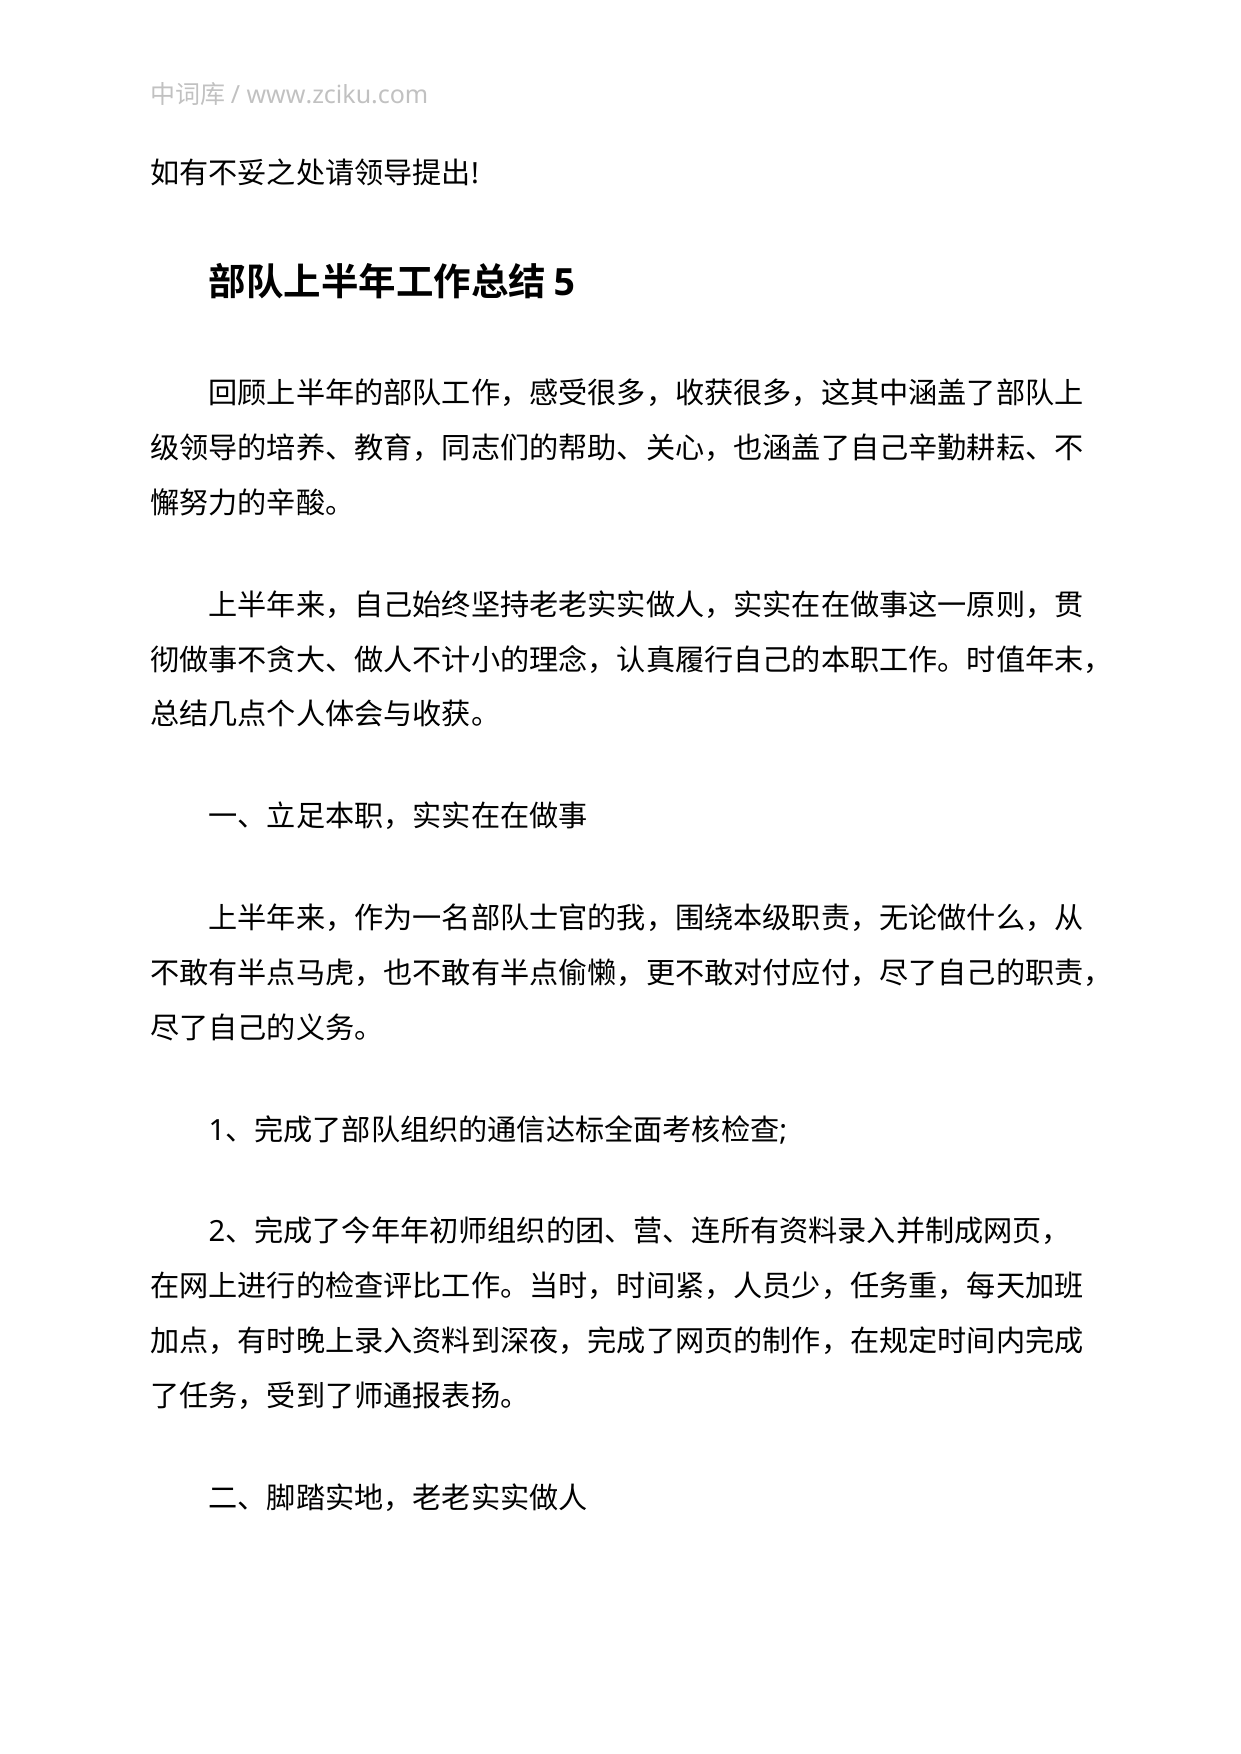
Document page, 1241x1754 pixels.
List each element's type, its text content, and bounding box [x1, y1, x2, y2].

text 回顾上半年的部队工作，感受很多，收获很多，这其中涵盖了部队上级领导的培养、教育，同志们的帮助、关心，也涵盖了自己辛勤耕耘、不懈努力的辛酸。 [150, 369, 1090, 522]
text 1、完成了部队组织的通信达标全面考核检查; [150, 1106, 1090, 1148]
text 上半年来，作为一名部队士官的我，围绕本级职责，无论做什么，从不敢有半点马虎，也不敢有半点偷懒，更不敢对付应付，尽了自己的职责，尽了自己的义务。 [150, 894, 1090, 1047]
text 一、立足本职，实实在在做事 [150, 793, 1090, 835]
text 上半年来，自己始终坚持老老实实做人，实实在在做事这一原则，贯彻做事不贪大、做人不计小的理念，认真履行自己的本职工作。时值年末，总结几点个人体会与收获。 [150, 581, 1090, 733]
text 2、完成了今年年初师组织的团、营、连所有资料录入并制成网页，在网上进行的检查评比工作。当时，时间紧，人员少，任务重，每天加班加点，有时晚上录入资料到深夜，完成了网页的制作，在规定时间内完成了任务，受到了师通报表扬。 [150, 1208, 1090, 1415]
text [150, 150, 1090, 192]
text 二、脚踏实地，老老实实做人 [150, 1474, 1090, 1517]
text 部队上半年工作总结5 [150, 252, 1090, 306]
